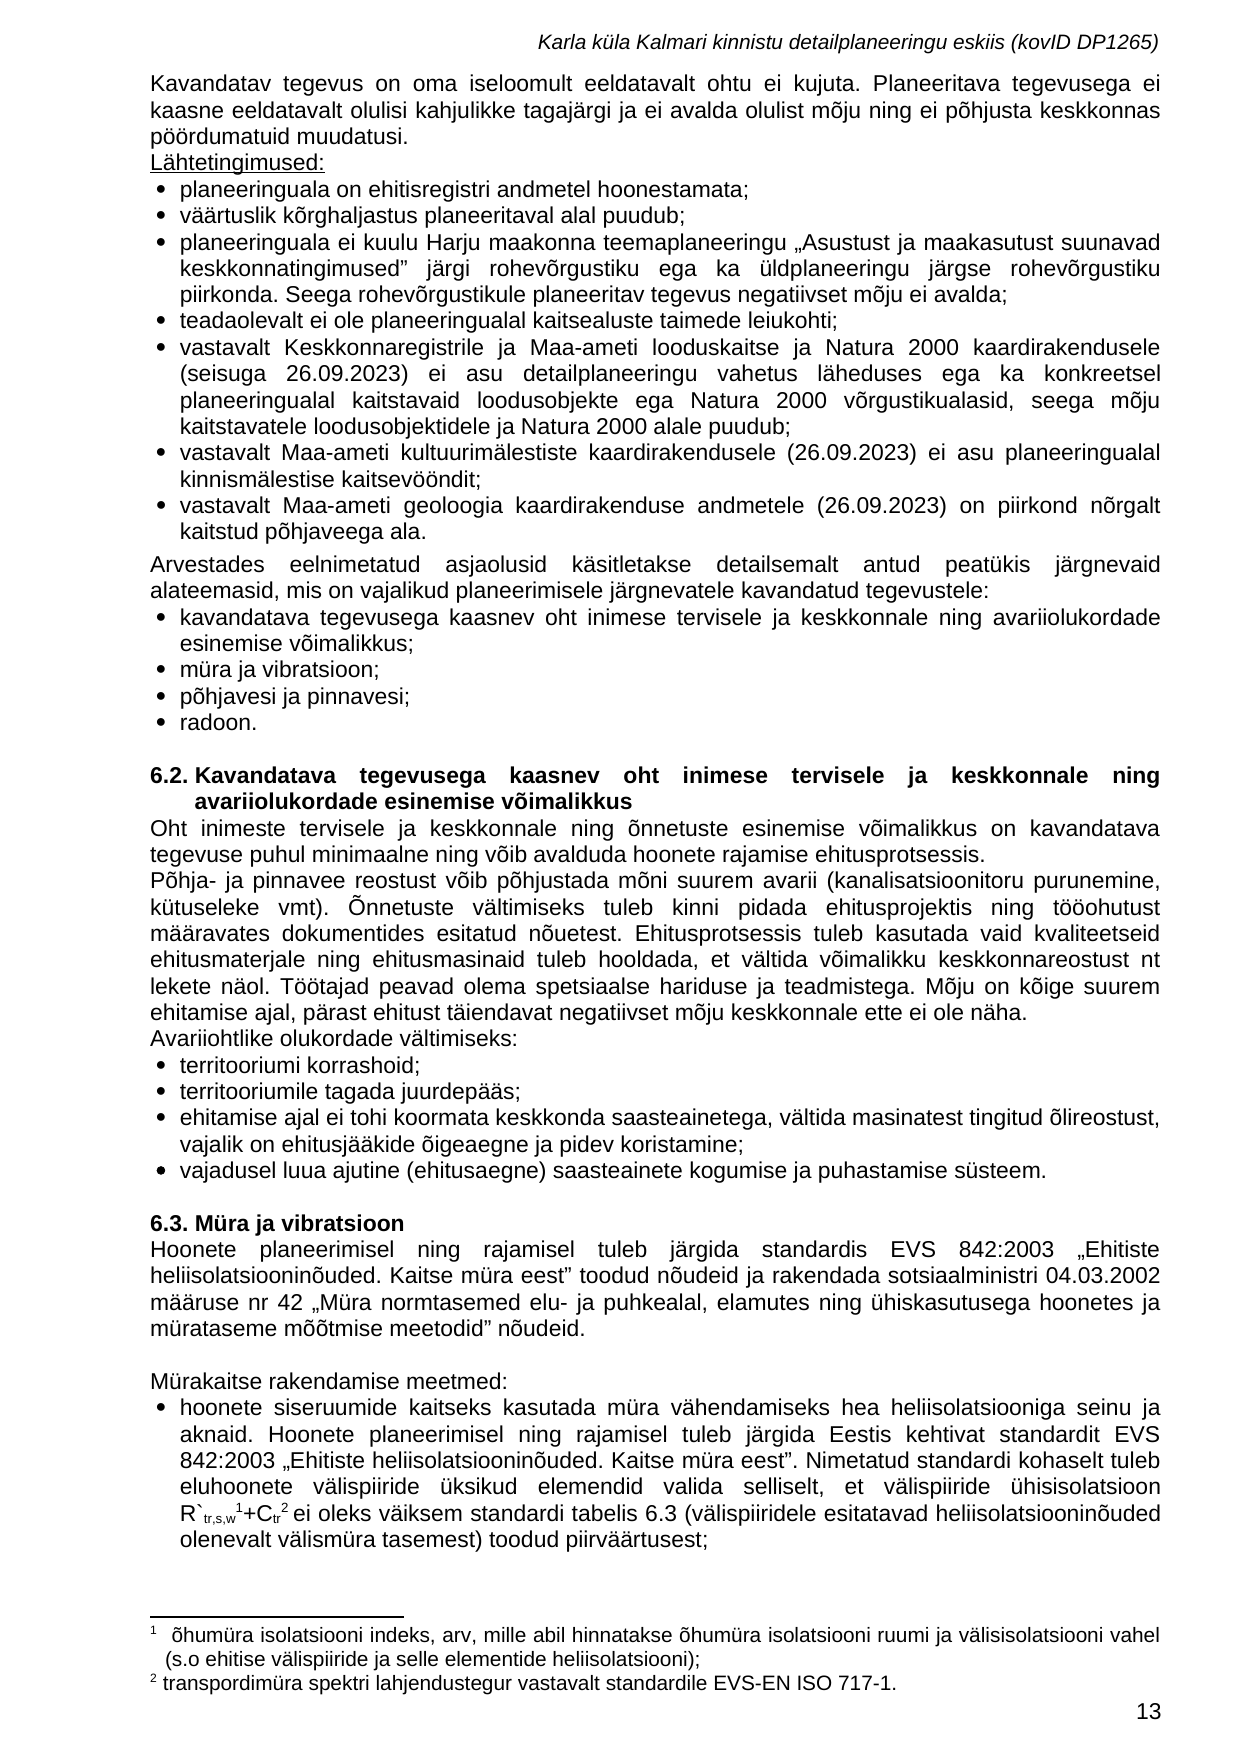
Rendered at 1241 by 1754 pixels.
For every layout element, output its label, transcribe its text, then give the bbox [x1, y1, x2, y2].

list teadaolevalt ei ole planeeringualal kaitsealuste taimede leiukohti; [157, 307, 1161, 334]
list territooriumile tagada juurdepääs; [157, 1078, 1161, 1104]
text Mürakaitse rakendamise meetmed: [150, 1368, 1161, 1394]
text Arvestades eelnimetatud asjaolusid käsitletakse detailsemalt antud peatükis järgnevaid alateemasid, mis on vajalikud planeerimisele järgnevatele kavandatud tegevustele: [150, 551, 1161, 604]
text Oht inimeste tervisele ja keskkonnale ning õnnetuste esinemise võimalikkus on kavandatava tegevuse puhul minimaalne ning võib avalduda hoonete rajamise ehitusprotsessis. [150, 814, 1161, 867]
list territooriumi korrashoid; [157, 1052, 1161, 1078]
list müra ja vibratsioon; [157, 656, 1161, 683]
list põhjavesi ja pinnavesi; [157, 683, 1161, 709]
list radoon. [157, 709, 1161, 735]
list vastavalt Keskkonnaregistrile ja Maa-ameti looduskaitse ja Natura 2000 kaardirakendusele (seisuga 26.09.2023) ei asu detailplaneeringu vahetus läheduses ega ka konkreetsel planeeringualal kaitstavaid loodusobjekte ega Natura 2000 võrgustikualasid, seega mõju kaitstavatele loodusobjektidele ja Natura 2000 alale puudub; [157, 334, 1161, 439]
text Avariiohtlike olukordade vältimiseks: [150, 1025, 1161, 1052]
text Põhja- ja pinnavee reostust võib põhjustada mõni suurem avarii (kanalisatsioonitoru purunemine, kütuseleke vmt). Õnnetuste vältimiseks tuleb kinni pidada ehitusprojektis ning tööohutust määravates dokumentides esitatud nõuetest. Ehitusprotsessis tuleb kasutada vaid kvaliteetseid ehitusmaterjale ning ehitusmasinaid tuleb hooldada, et vältida võimalikku keskkonnareostust nt lekete näol. Töötajad peavad olema spetsiaalse hariduse ja teadmistega. Mõju on kõige suurem ehitamise ajal, pärast ehitust täiendavat negatiivset mõju keskkonnale ette ei ole näha. [150, 867, 1161, 1025]
list kavandatava tegevusega kaasnev oht inimese tervisele ja keskkonnale ning avariiolukordade esinemise võimalikkus; [157, 604, 1161, 656]
list ehitamise ajal ei tohi koormata keskkonda saasteainetega, vältida masinatest tingitud õlireostust, vajalik on ehitusjääkide õigeaegne ja pidev koristamine; [157, 1104, 1161, 1157]
list vastavalt Maa-ameti kultuurimälestiste kaardirakendusele (26.09.2023) ei asu planeeringualal kinnismälestise kaitsevööndit; [157, 439, 1161, 492]
list planeeringuala ei kuulu Harju maakonna teemaplaneeringu „Asustust ja maakasutust suunavad keskkonnatingimused” järgi rohevõrgustiku ega ka üldplaneeringu järgse rohevõrgustiku piirkonda. Seega rohevõrgustikule planeeritav tegevus negatiivset mõju ei avalda; [157, 228, 1161, 307]
list vajadusel luua ajutine (ehitusaegne) saasteainete kogumise ja puhastamise süsteem. [157, 1157, 1161, 1183]
text Lähtetingimused: [150, 149, 1161, 176]
list väärtuslik kõrghaljastus planeeritaval alal puudub; [157, 202, 1161, 228]
list vastavalt Maa-ameti geoloogia kaardirakenduse andmetele (26.09.2023) on piirkond nõrgalt kaitstud põhjaveega ala. [157, 492, 1161, 545]
text Hoonete planeerimisel ning rajamisel tuleb järgida standardis EVS 842:2003 „Ehitiste heliisolatsiooninõuded. Kaitse müra eest” toodud nõudeid ja rakendada sotsiaalministri 04.03.2002 määruse nr 42 „Müra normtasemed elu- ja puhkealal, elamutes ning ühiskasutusega hoonetes ja mürataseme mõõtmise meetodid” nõudeid. [150, 1236, 1161, 1342]
subtitle Kavandatava tegevusega kaasnev oht inimese tervisele ja keskkonnale ning avariiolukordade esinemise võimalikkus [150, 762, 1161, 814]
list planeeringuala on ehitisregistri andmetel hoonestamata; [157, 176, 1161, 202]
list hoonete siseruumide kaitseks kasutada müra vähendamiseks hea heliisolatsiooniga seinu ja aknaid. Hoonete planeerimisel ning rajamisel tuleb järgida Eestis kehtivat standardit EVS 842:2003 „Ehitiste heliisolatsiooninõuded. Kaitse müra eest”. Nimetatud standardi kohaselt tuleb eluhoonete välispiiride üksikud elemendid valida selliselt, et välispiiride ühisisolatsioon R`tr,s,w+Ctr ei oleks väiksem standardi tabelis 6.3 (välispiiridele esitatavad heliisolatsiooninõuded olenevalt välismüra tasemest) toodud piirväärtusest; [157, 1394, 1161, 1552]
text Kavandatav tegevus on oma iseloomult eeldatavalt ohtu ei kujuta. Planeeritava tegevusega ei kaasne eeldatavalt olulisi kahjulikke tagajärgi ja ei avalda olulist mõju ning ei põhjusta keskkonnas pöördumatuid muudatusi. [150, 70, 1161, 149]
subtitle Müra ja vibratsioon [150, 1210, 1161, 1236]
